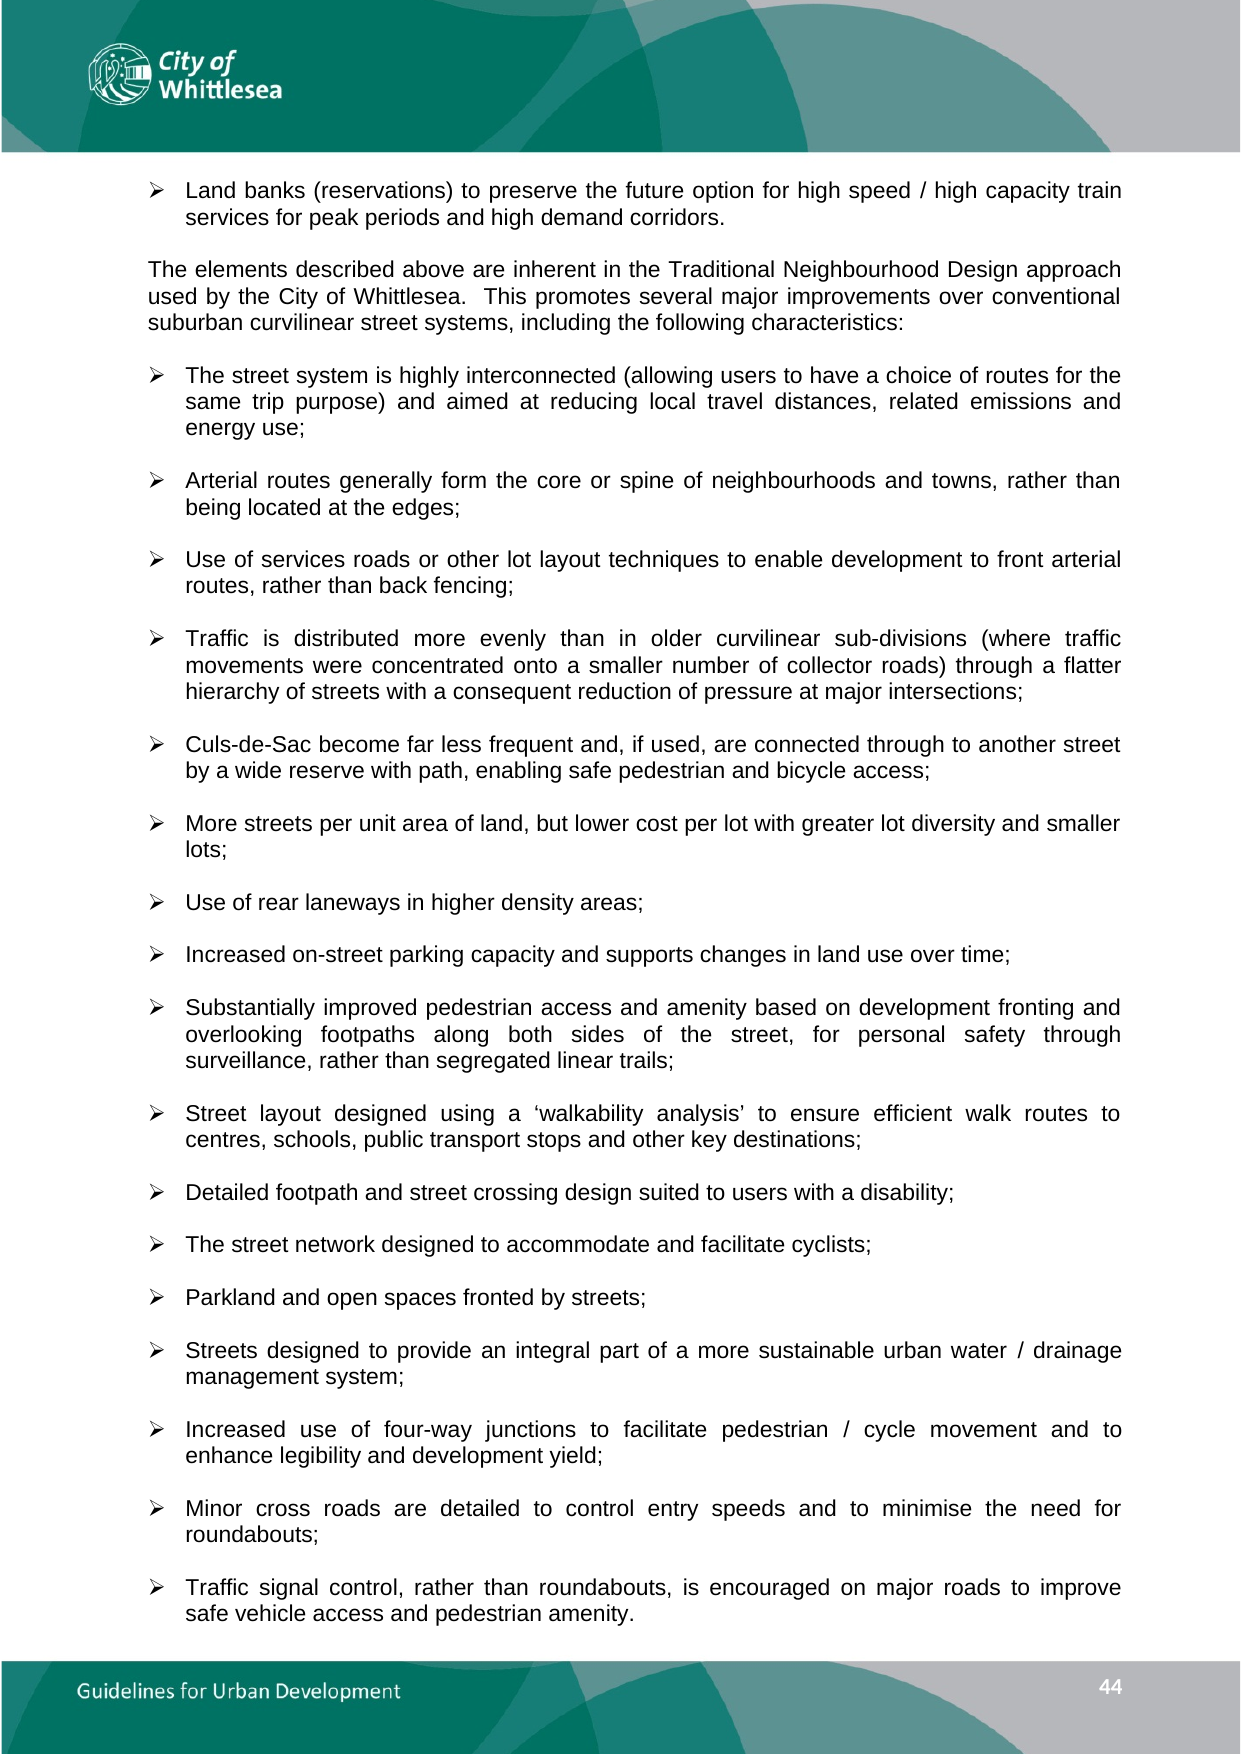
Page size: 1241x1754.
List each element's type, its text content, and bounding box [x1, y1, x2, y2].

text Traffic signal control, rather than roundabouts, is encouraged on major roads to improve safe vehicle access and pedestrian amenity. [148, 1574, 1122, 1627]
picture [1, 0, 1241, 1754]
text Street layout designed using a ‘walkability analysis’ to ensure efficient walk routes to centres, schools, public transport stops and other key destinations; [148, 1099, 1122, 1152]
text The street system is highly interconnected (allowing users to have a choice of routes for the same trip purpose) and aimed at reducing local travel distances, related emissions and energy use; [148, 362, 1122, 441]
text The street network designed to accommodate and facilitate cyclists; [148, 1231, 1122, 1258]
text The elements described above are inherent in the Traditional Neighbourhood Design approach used by the City of Whittlesea. This promotes several major improvements over conventional suburban curvilinear street systems, including the following characteristics: [148, 256, 1122, 335]
text More streets per unit area of land, but lower cost per lot with greater lot diversity and smaller lots; [148, 810, 1122, 862]
text Minor cross roads are detailed to control entry speeds and to minimise the need for roundabouts; [148, 1495, 1122, 1548]
text Detailed footpath and street crossing design suited to users with a disability; [148, 1179, 1122, 1205]
text Use of rear laneways in higher density areas; [148, 889, 1122, 915]
text Traffic is distributed more evenly than in older curvilinear sub-divisions (where traffic movements were concentrated onto a smaller number of collector roads) through a flatter hierarchy of streets with a consequent reduction of pressure at major intersections; [148, 625, 1122, 704]
text Increased on-street parking capacity and supports changes in land use over time; [148, 941, 1122, 968]
text Increased use of four-way junctions to facilitate pedestrian / cycle movement and to enhance legibility and development yield; [148, 1416, 1122, 1468]
text Culs-de-Sac become far less frequent and, if used, are connected through to another street by a wide reserve with path, enabling safe pedestrian and bicycle access; [148, 731, 1122, 783]
text Substantially improved pedestrian access and amenity based on development fronting and overlooking footpaths along both sides of the street, for personal safety through surveillance, rather than segregated linear trails; [148, 994, 1122, 1073]
text Parkland and open spaces fronted by streets; [148, 1284, 1122, 1310]
text Arterial routes generally form the core or spine of neighbourhoods and towns, rather than being located at the edges; [148, 467, 1122, 520]
text Use of services roads or other lot layout techniques to enable development to front arterial routes, rather than back fencing; [148, 546, 1122, 599]
text Land banks (reservations) to preserve the future option for high speed / high capacity train services for peak periods and high demand corridors. [148, 177, 1122, 230]
text Streets designed to provide an integral part of a more sustainable urban water / drainage management system; [148, 1337, 1122, 1389]
